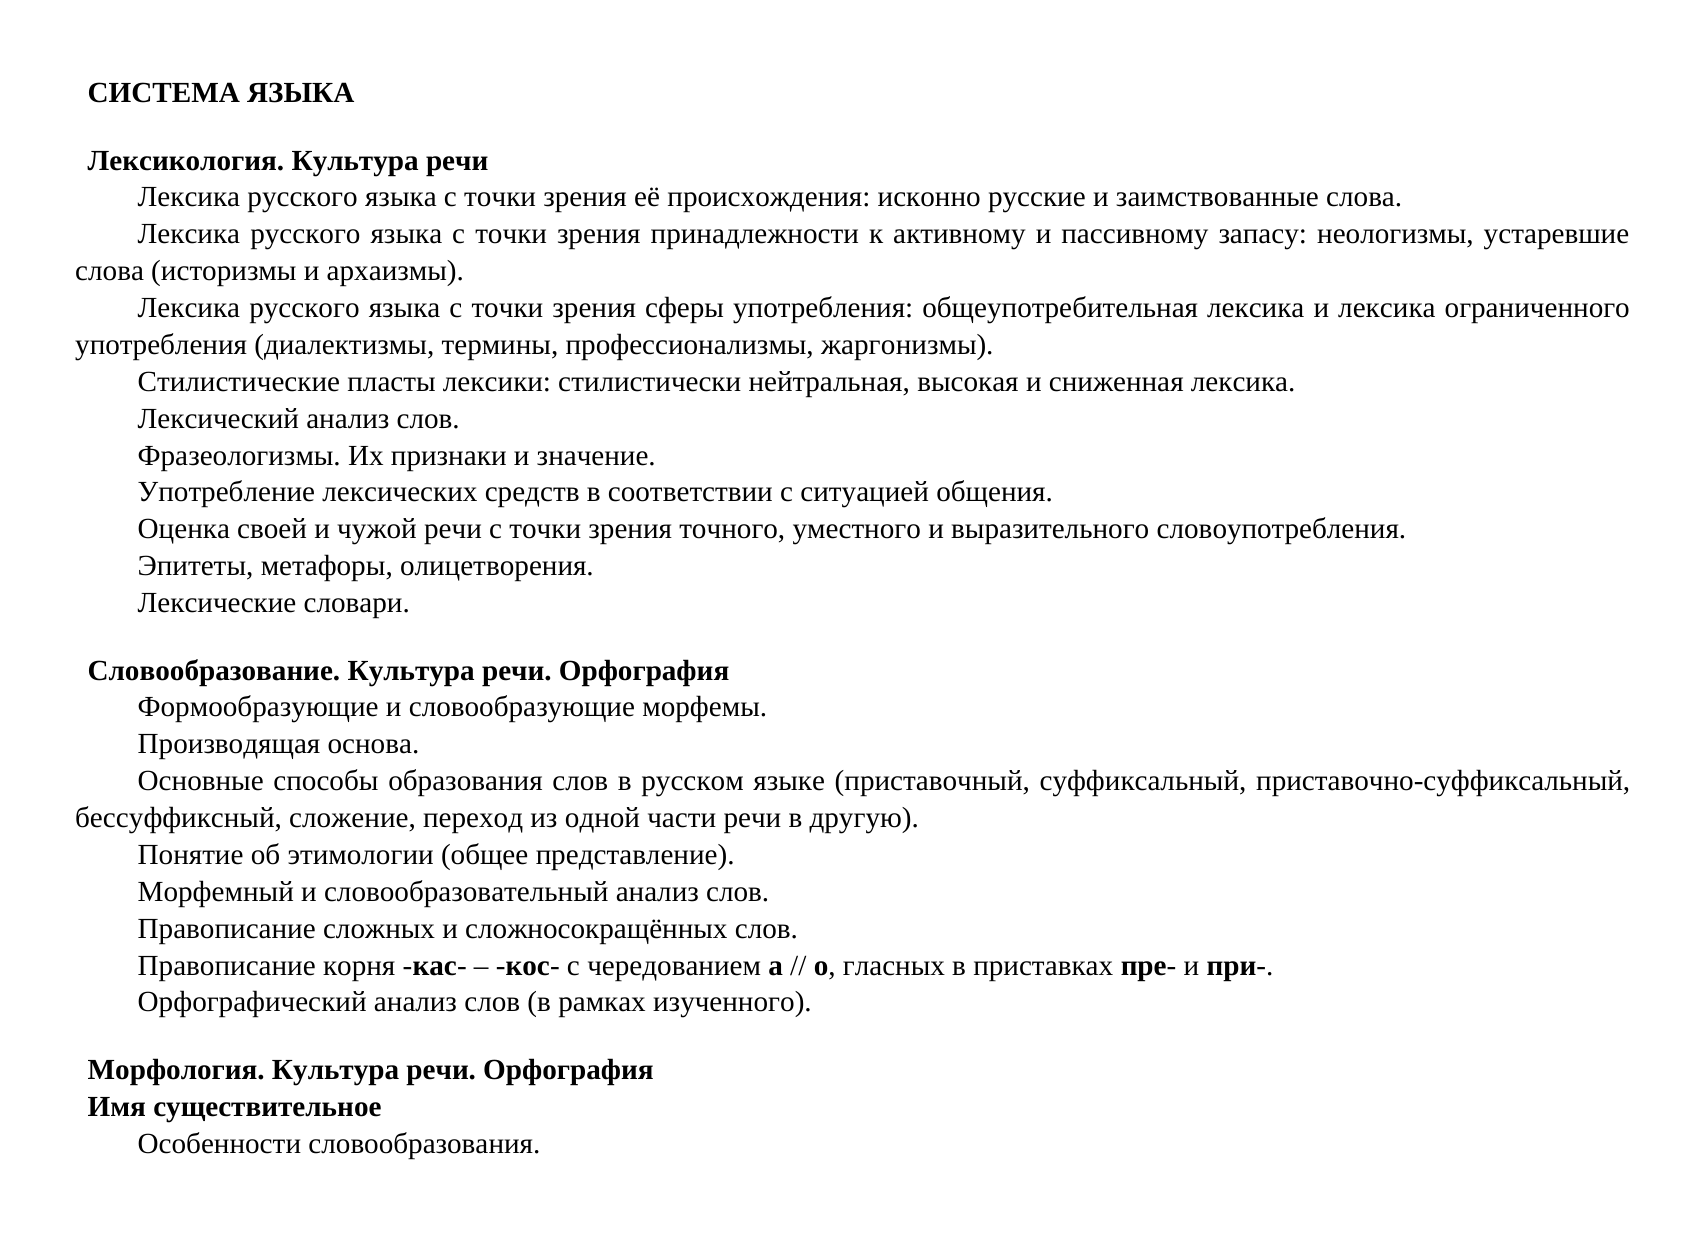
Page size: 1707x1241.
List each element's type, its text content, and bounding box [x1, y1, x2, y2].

text Основные способы образования слов в русском языке (приставочный, суффиксальный, приставочно-суффиксальный, бессуффиксный, сложение, переход из одной части речи в другую). [75, 763, 1632, 834]
text Лексикология. Культура речи [87, 143, 1632, 176]
text Употребление лексических средств в соответствии с ситуацией общения. [75, 474, 1632, 508]
text Понятие об этимологии (общее представление). [75, 837, 1632, 871]
text Имя существительное [87, 1089, 1632, 1123]
text Эпитеты, метафоры, олицетворения. [75, 548, 1632, 582]
text Лексические словари. [75, 585, 1632, 619]
text Морфология. Культура речи. Орфография [87, 1052, 1632, 1086]
text Орфографический анализ слов (в рамках изученного). [75, 984, 1632, 1018]
text Лексика русского языка с точки зрения принадлежности к активному и пассивному запасу: неологизмы, устаревшие слова (историзмы и архаизмы). [75, 216, 1632, 287]
text Особенности словообразования. [75, 1126, 1632, 1159]
text Формообразующие и словообразующие морфемы. [75, 689, 1632, 723]
text Оценка своей и чужой речи с точки зрения точного, уместного и выразительного словоупотребления. [75, 511, 1632, 545]
text Производящая основа. [75, 726, 1632, 760]
text Правописание корня -кас- – -кос- с чередованием а // о, гласных в приставках пре- и при-. [75, 948, 1632, 981]
text Морфемный и словообразовательный анализ слов. [75, 874, 1632, 907]
text Стилистические пласты лексики: стилистически нейтральная, высокая и сниженная лексика. [75, 364, 1632, 397]
text Лексический анализ слов. [75, 401, 1632, 434]
text Фразеологизмы. Их признаки и значение. [75, 438, 1632, 471]
text СИСТЕМА ЯЗЫКА [87, 75, 1632, 108]
text Правописание сложных и сложносокращённых слов. [75, 911, 1632, 944]
text Лексика русского языка с точки зрения её происхождения: исконно русские и заимствованные слова. [75, 179, 1632, 213]
text Словообразование. Культура речи. Орфография [87, 653, 1632, 686]
text Лексика русского языка с точки зрения сферы употребления: общеупотребительная лексика и лексика ограниченного употребления (диалектизмы, термины, профессионализмы, жарго­низмы). [75, 290, 1632, 361]
